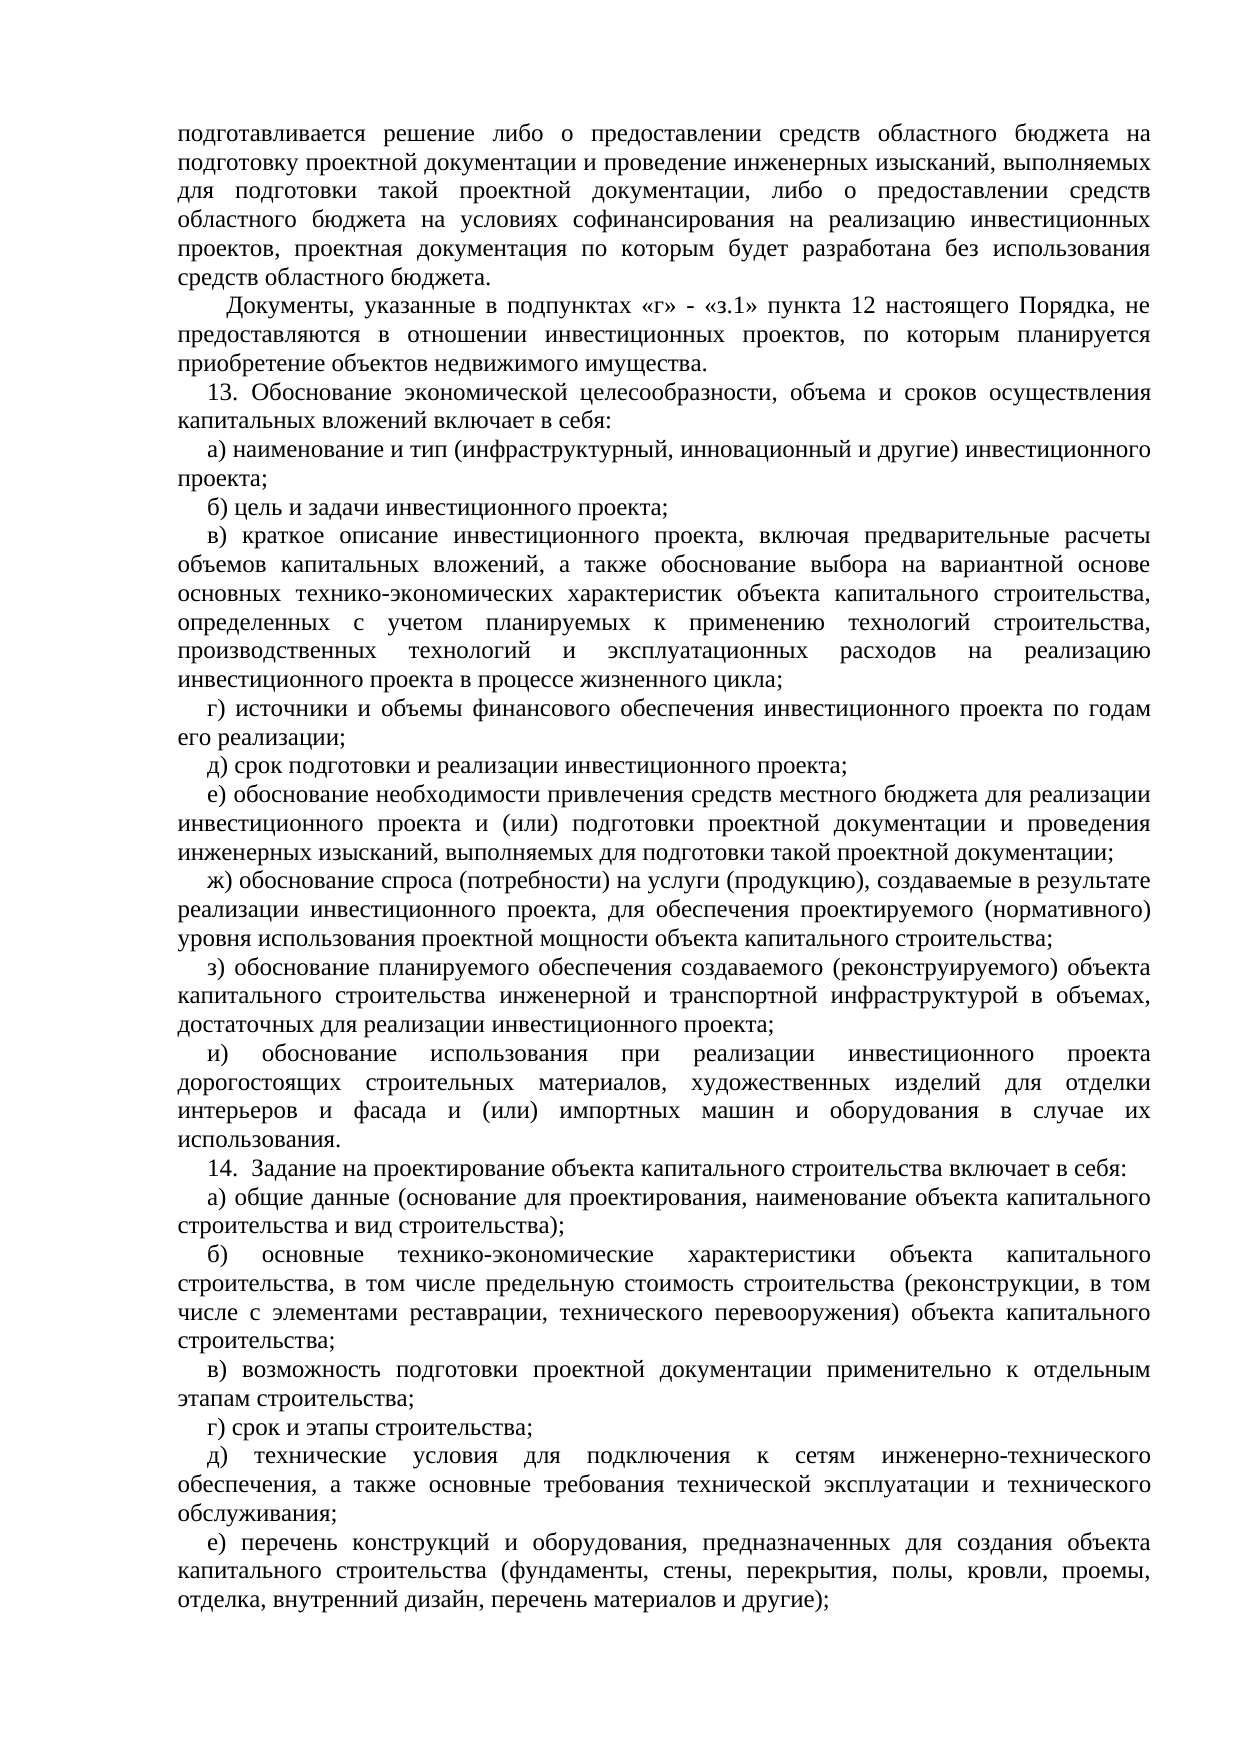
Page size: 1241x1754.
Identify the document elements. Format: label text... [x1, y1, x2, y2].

list Обоснование экономической целесообразности, объема и сроков осуществления капитальных вложений включает в себя: [177, 377, 1152, 434]
text Документы, указанные в подпунктах «г» - «з.1» пункта 12 настоящего Порядка, не предоставляются в отношении инвестиционных проектов, по которым планируется приобретение объектов недвижимого имущества. [177, 291, 1152, 377]
text а) наименование и тип (инфраструктурный, инновационный и другие) инвестиционного проекта; [177, 434, 1152, 492]
text з) обоснование планируемого обеспечения создаваемого (реконструируемого) объекта капитального строительства инженерной и транспортной инфраструктурой в объемах, достаточных для реализации инвестиционного проекта; [177, 952, 1152, 1038]
text в) краткое описание инвестиционного проекта, включая предварительные расчеты объемов капитальных вложений, а также обоснование выбора на вариантной основе основных технико-экономических характеристик объекта капитального строительства, определенных с учетом планируемых к применению технологий строительства, производственных технологий и эксплуатационных расходов на реализацию инвестиционного проекта в процессе жизненного цикла; [177, 521, 1152, 693]
text б) основные технико-экономические характеристики объекта капитального строительства, в том числе предельную стоимость строительства (реконструкции, в том числе с элементами реставрации, технического перевооружения) объекта капитального строительства; [177, 1239, 1152, 1354]
text г) источники и объемы финансового обеспечения инвестиционного проекта по годам его реализации; [177, 693, 1152, 751]
text е) обоснование необходимости привлечения средств местного бюджета для реализации инвестиционного проекта и (или) подготовки проектной документации и проведения инженерных изысканий, выполняемых для подготовки такой проектной документации; [177, 779, 1152, 866]
text д) срок подготовки и реализации инвестиционного проекта; [177, 751, 1152, 779]
text б) цель и задачи инвестиционного проекта; [177, 492, 1152, 521]
text г) срок и этапы строительства; [177, 1412, 1152, 1441]
list Задание на проектирование объекта капитального строительства включает в себя: [177, 1153, 1152, 1182]
text д) технические условия для подключения к сетям инженерно-технического обеспечения, а также основные требования технической эксплуатации и технического обслуживания; [177, 1441, 1152, 1527]
text ж) обоснование спроса (потребности) на услуги (продукцию), создаваемые в результате реализации инвестиционного проекта, для обеспечения проектируемого (нормативного) уровня использования проектной мощности объекта капитального строительства; [177, 866, 1152, 952]
text а) общие данные (основание для проектирования, наименование объекта капитального строительства и вид строительства); [177, 1182, 1152, 1239]
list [177, 118, 1152, 291]
text и) обоснование использования при реализации инвестиционного проекта дорогостоящих строительных материалов, художественных изделий для отделки интерьеров и фасада и (или) импортных машин и оборудования в случае их использования. [177, 1038, 1152, 1153]
text в) возможность подготовки проектной документации применительно к отдельным этапам строительства; [177, 1354, 1152, 1412]
text е) перечень конструкций и оборудования, предназначенных для создания объекта капитального строительства (фундаменты, стены, перекрытия, полы, кровли, проемы, отделка, внутренний дизайн, перечень материалов и другие); [177, 1527, 1152, 1613]
